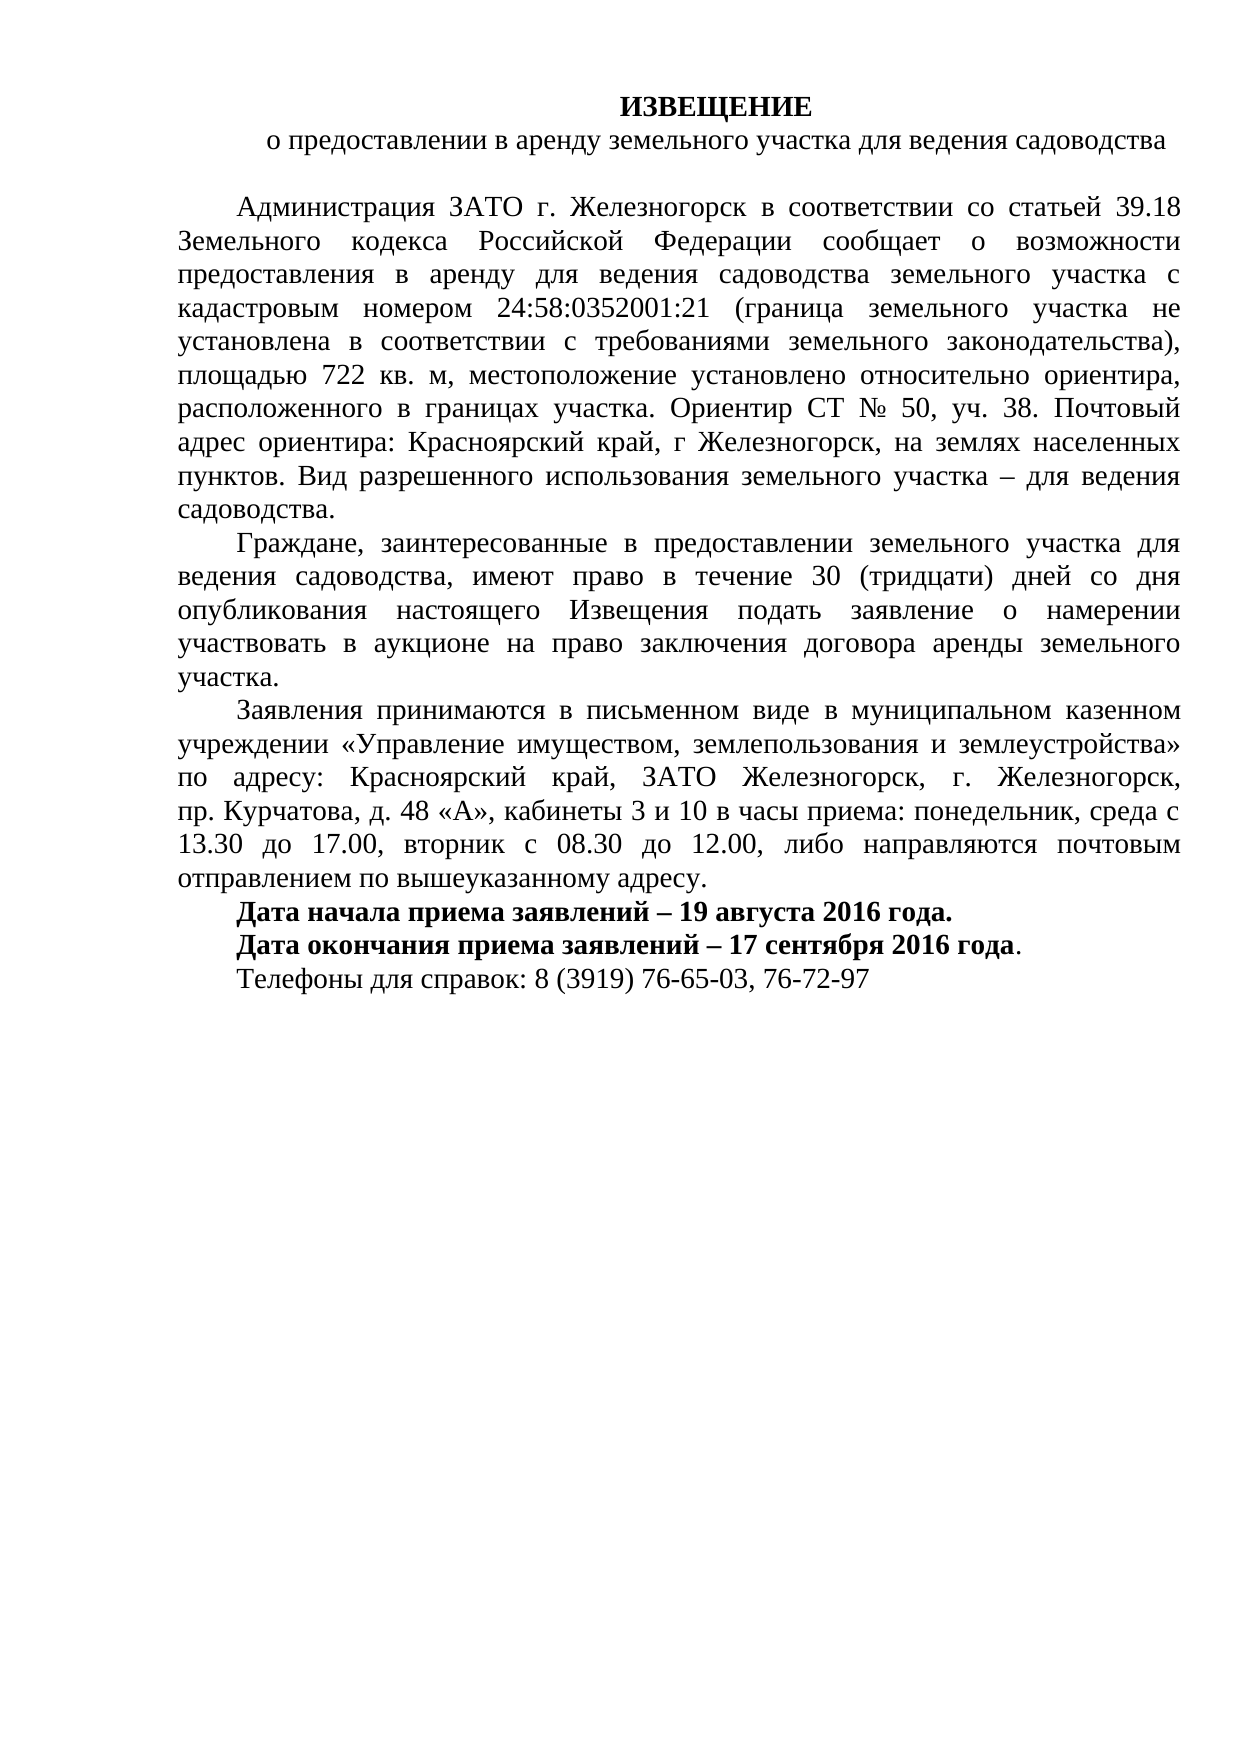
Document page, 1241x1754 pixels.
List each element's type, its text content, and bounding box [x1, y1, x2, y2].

text Граждане, заинтересованные в предоставлении земельного участка для ведения садоводства, имеют право в течение 30 (тридцати) дней со дня опубликования настоящего Извещения подать заявление о намерении участвовать в аукционе на право заключения договора аренды земельного участка. [177, 525, 1181, 692]
text Телефоны для справок: 8 (3919) 76-65-03, 76-72-97 [177, 961, 1181, 994]
text Администрация ЗАТО г. Железногорск в соответствии со статьей 39.18 Земельного кодекса Российской Федерации сообщает о возможности предоставления в аренду для ведения садоводства земельного участка с кадастровым номером 24:58:0352001:21 (граница земельного участка не установлена в соответствии с требованиями земельного законодательства), площадью 722 кв. м, местоположение установлено относительно ориентира, расположенного в границах участка. Ориентир СТ № 50, уч. 38. Почтовый адрес ориентира: Красноярский край, г Железногорск, на землях населенных пунктов. Вид разрешенного использования земельного участка – для ведения садоводства. [177, 189, 1181, 525]
text Дата окончания приема заявлений – 17 сентября 2016 года. [177, 927, 1181, 961]
text Заявления принимаются в письменном виде в муниципальном казенном учреждении «Управление имуществом, землепользования и землеустройства» по адресу: Красноярский край, ЗАТО Железногорск, г. Железногорск, пр. Курчатова, д. 48 «А», кабинеты 3 и 10 в часы приема: понедельник, среда с 13.30 до 17.00, вторник с 08.30 до 12.00, либо направляются почтовым отправлением по вышеуказанному адресу. [177, 692, 1181, 894]
text о предоставлении в аренду земельного участка для ведения садоводства [177, 122, 1181, 156]
text ИЗВЕЩЕНИЕ [177, 89, 1181, 122]
text Дата начала приема заявлений – 19 августа 2016 года. [177, 894, 1181, 927]
